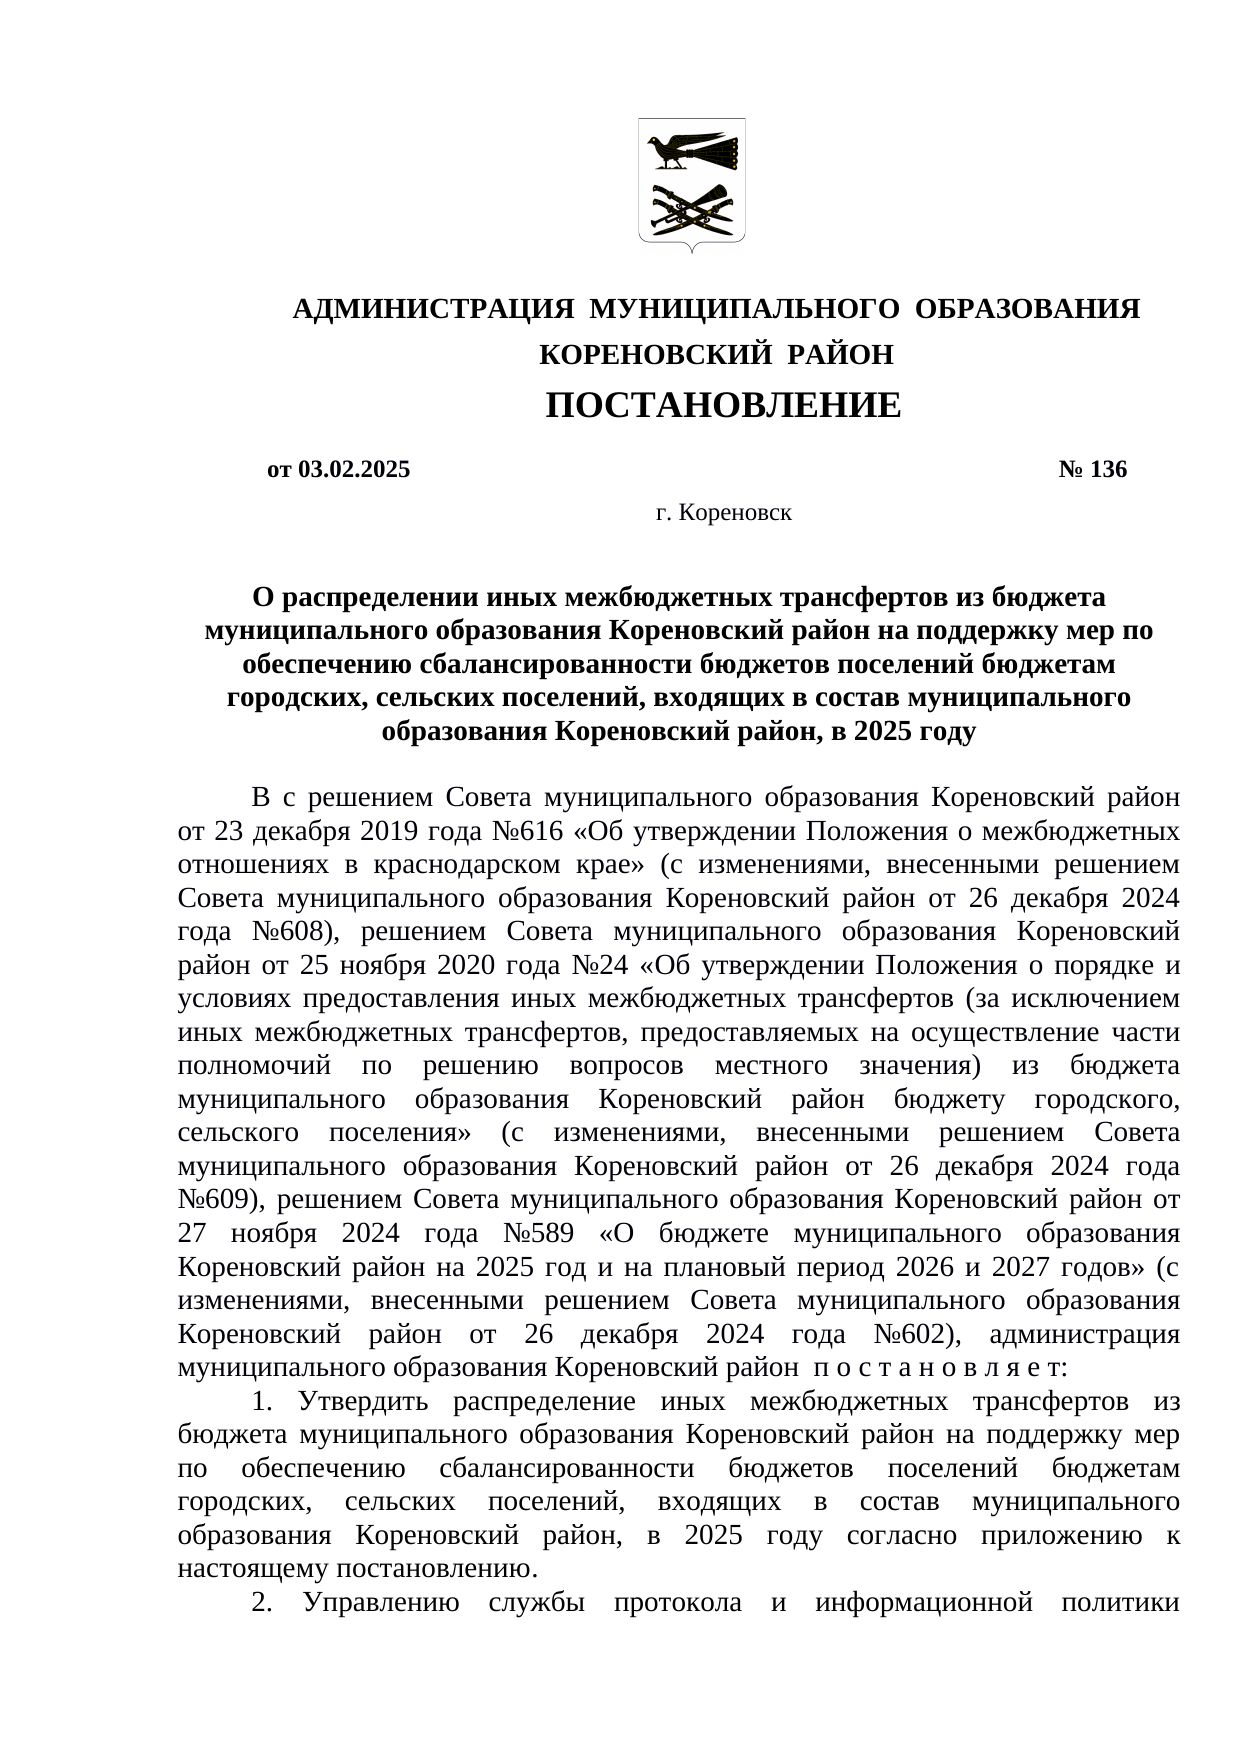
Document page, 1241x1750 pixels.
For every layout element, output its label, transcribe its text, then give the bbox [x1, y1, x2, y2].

text В с решением Совета муниципального образования Кореновский район от 23 декабря 2019 года №616 «Об утверждении Положения о межбюджетных отношениях в краснодарском крае» (с изменениями, внесенными решением Совета муниципального образования Кореновский район от 26 декабря 2024 года №608), решением Совета муниципального образования Кореновский район от 25 ноября 2020 года №24 «Об утверждении Положения о порядке и условиях предоставления иных межбюджетных трансфертов (за исключением иных межбюджетных трансфертов, предоставляемых на осуществление части полномочий по решению вопросов местного значения) из бюджета муниципального образования Кореновский район бюджету городского, сельского поселения» (с изменениями, внесенными решением Совета муниципального образования Кореновский район от 26 декабря 2024 года №609), решением Совета муниципального образования Кореновский район от 27 ноября 2024 года №589 «О бюджете муниципального образования Кореновский район на 2025 год и на плановый период 2026 и 2027 годов» (с изменениями, внесенными решением Совета муниципального образования Кореновский район от 26 декабря 2024 года №602), администрация муниципального образования Кореновский район п о с т а н о в л я е т: [177, 779, 1181, 1383]
text 1. Утвердить распределение иных межбюджетных трансфертов из бюджета муниципального образования Кореновский район на поддержку мер по обеспечению сбалансированности бюджетов поселений бюджетам городских, сельских поселений, входящих в состав муниципального образования Кореновский район, в 2025 году согласно приложению к настоящему постановлению. [177, 1383, 1181, 1584]
subtitle АДМИНИСТРАЦИЯ МУНИЦИПАЛЬНОГО ОБРАЗОВАНИЯ [252, 291, 1181, 325]
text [177, 1584, 1181, 1618]
subtitle ПОСТАНОВЛЕНИЕ [267, 382, 1181, 425]
picture [638, 118, 746, 254]
text О распределении иных межбюджетных трансфертов из бюджета муниципального образования Кореновский район на поддержку мер по обеспечению сбалансированности бюджетов поселений бюджетам городских, сельских поселений, входящих в состав муниципального образования Кореновский район, в 2025 году [177, 579, 1181, 746]
subtitle от 03.02.2025 № 136 [267, 454, 1181, 483]
subtitle г. Кореновск [267, 497, 1181, 526]
subtitle КОРЕНОВСКИЙ РАЙОН [252, 337, 1181, 370]
